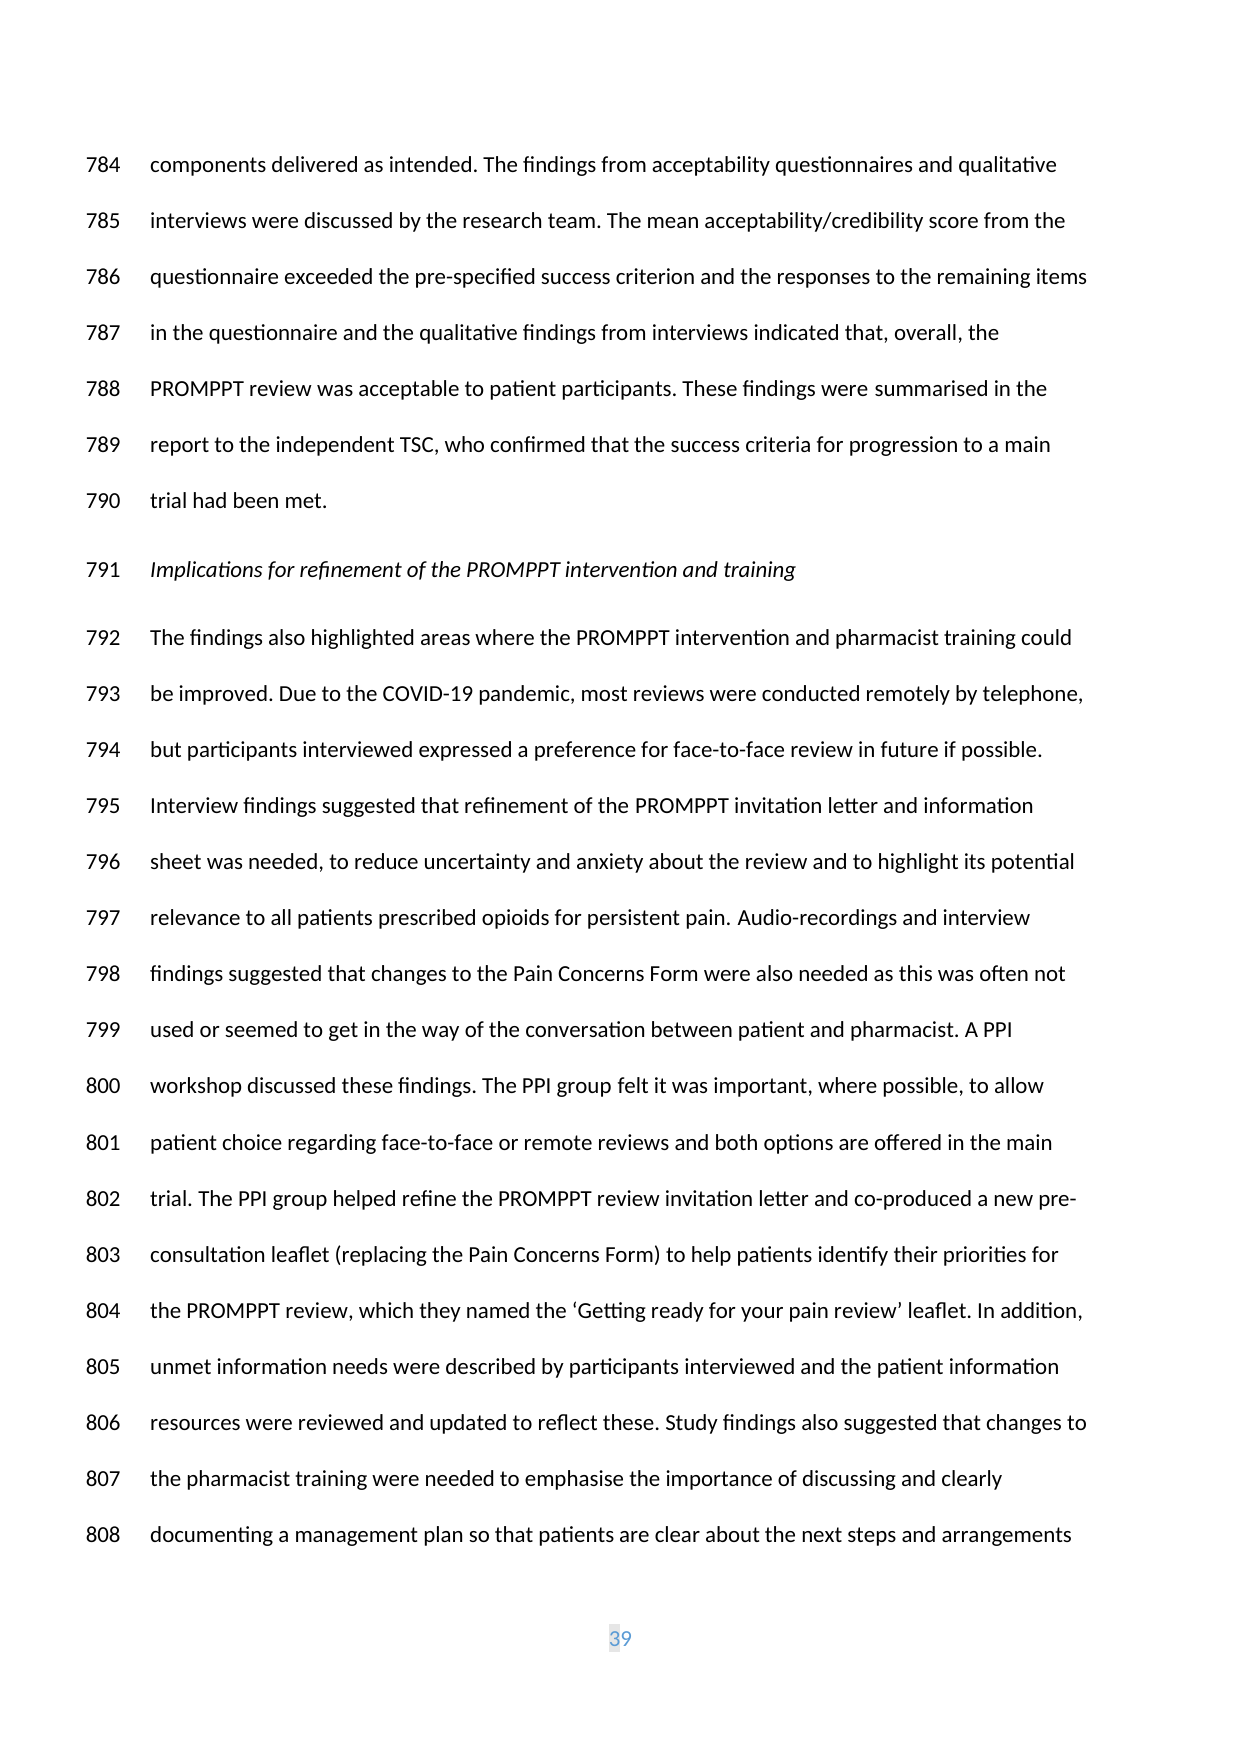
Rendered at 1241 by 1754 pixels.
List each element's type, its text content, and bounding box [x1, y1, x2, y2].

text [150, 623, 1090, 1548]
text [150, 150, 1090, 514]
text Implications for refinement of the PROMPPT intervention and training [150, 555, 1090, 583]
